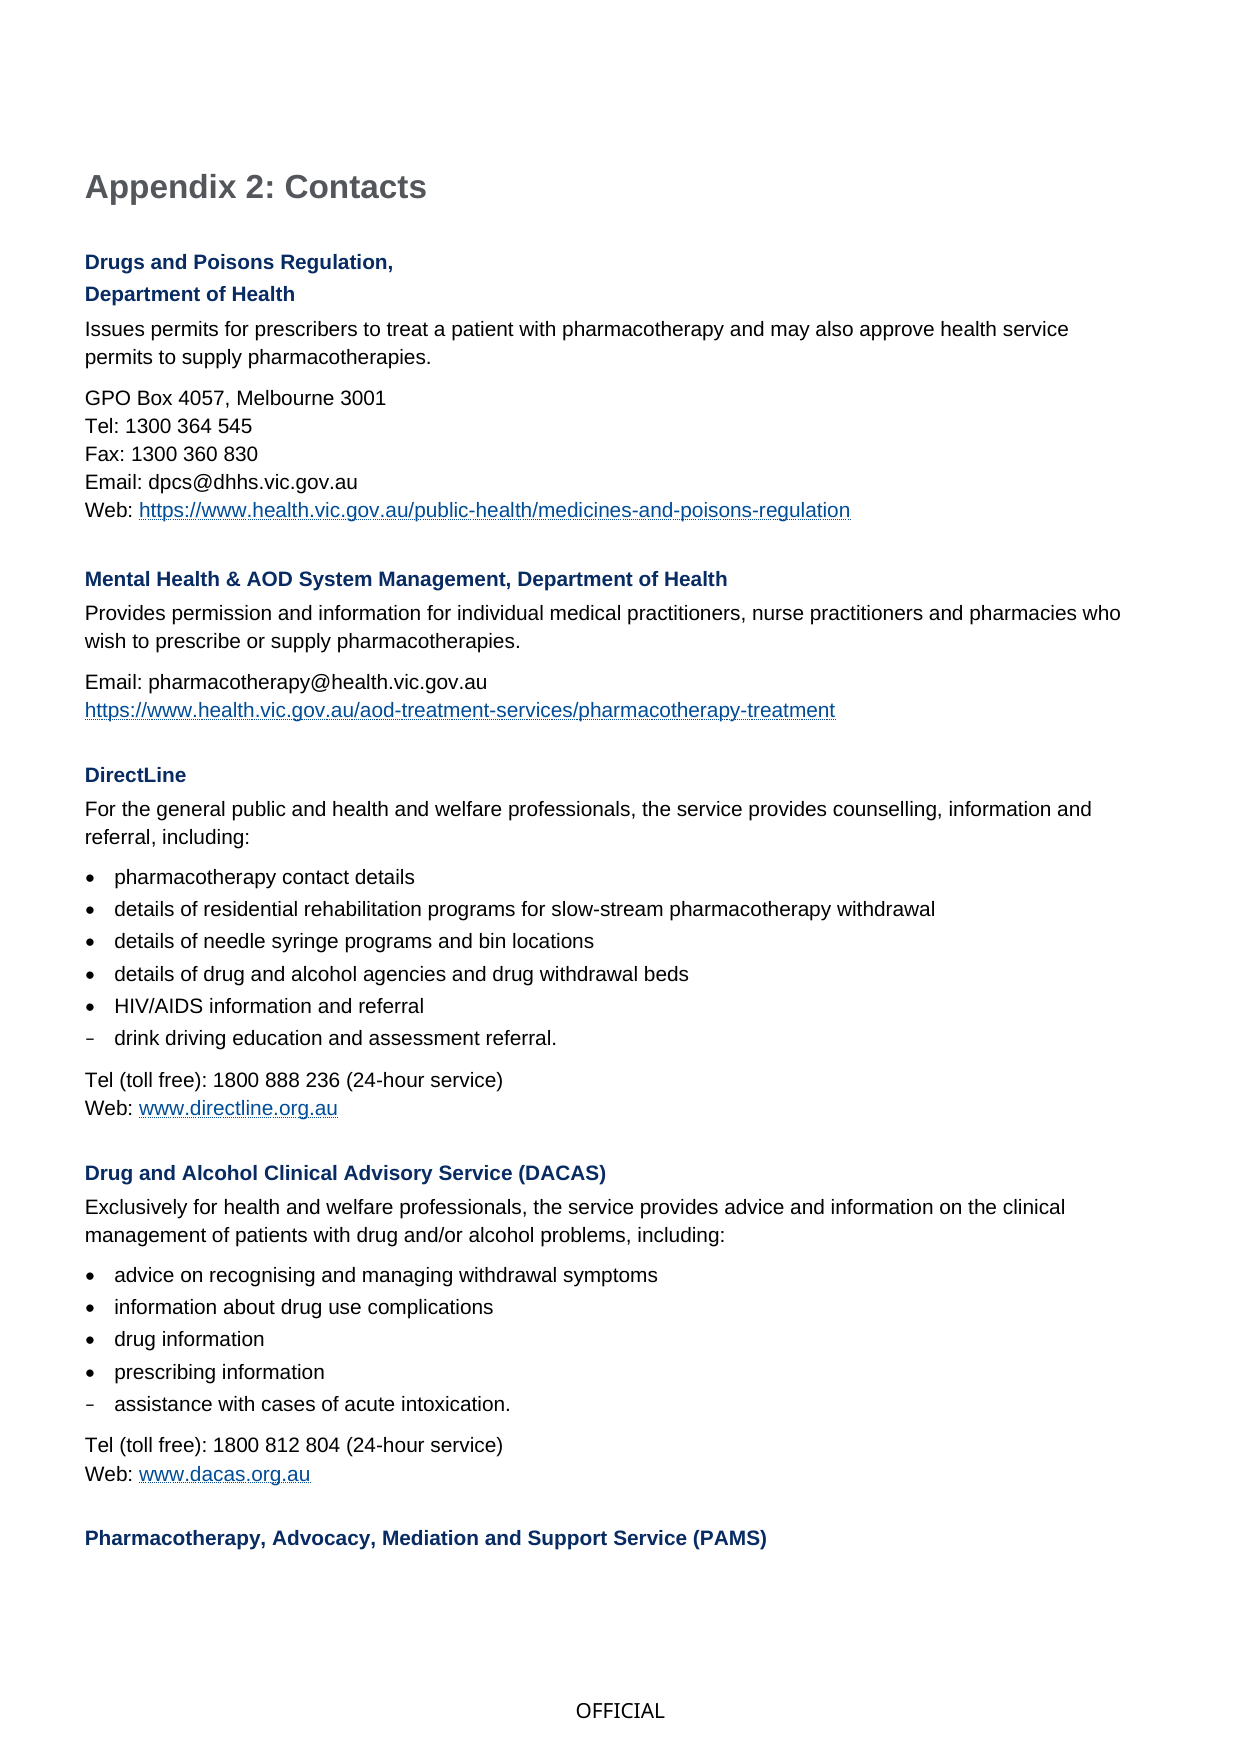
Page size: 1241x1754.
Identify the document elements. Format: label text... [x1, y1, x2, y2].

text Email: pharmacotherapy@health.vic.gov.au [84, 666, 1137, 694]
text GPO Box 4057, Melbourne 3001 [84, 381, 1137, 409]
text Issues permits for prescribers to treat a patient with pharmacotherapy and may also approve health service permits to supply pharmacotherapies. [84, 312, 1137, 369]
text Tel (toll free): 1800 888 236 (24-hour service) [84, 1063, 1137, 1092]
list HIV/AIDS information and referral [84, 991, 1137, 1019]
text Provides permission and information for individual medical practitioners, nurse practitioners and pharmacies who wish to prescribe or supply pharmacotherapies. [84, 597, 1137, 653]
text Mental Health & AOD System Management, Department of Health [84, 567, 1137, 591]
list assistance with cases of acute intoxication. [84, 1388, 1137, 1417]
list information about drug use complications [84, 1292, 1137, 1320]
text For the general public and health and welfare professionals, the service provides counselling, information and referral, including: [84, 793, 1137, 849]
text Web: www.directline.org.au [84, 1092, 1137, 1120]
text DirectLine [84, 762, 1137, 786]
list drug information [84, 1324, 1137, 1352]
text Tel (toll free): 1800 812 804 (24-hour service) [84, 1429, 1137, 1457]
list prescribing information [84, 1356, 1137, 1384]
list details of drug and alcohol agencies and drug withdrawal beds [84, 958, 1137, 986]
text Web: https://www.health.vic.gov.au/public-health/medicines-and-poisons-regulation [84, 494, 1137, 522]
list pharmacotherapy contact details [84, 861, 1137, 889]
text Email: dpcs@dhhs.vic.gov.au [84, 466, 1137, 494]
list advice on recognising and managing withdrawal symptoms [84, 1259, 1137, 1287]
text Tel: 1300 364 545 [84, 409, 1137, 437]
text https://www.health.vic.gov.au/aod-treatment-services/pharmacotherapy-treatment [84, 694, 1137, 722]
text Department of Health [84, 282, 1137, 306]
text Drug and Alcohol Clinical Advisory Service (DACAS) [84, 1160, 1137, 1184]
text Fax: 1300 360 830 [84, 437, 1137, 466]
list drink driving education and assessment referral. [84, 1023, 1137, 1051]
text Exclusively for health and welfare professionals, the service provides advice and information on the clinical management of patients with drug and/or alcohol problems, including: [84, 1191, 1137, 1247]
text Pharmacotherapy, Advocacy, Mediation and Support Service (PAMS) [84, 1526, 1137, 1550]
text Drugs and Poisons Regulation, [84, 250, 1137, 274]
text Web: www.dacas.org.au [84, 1457, 1137, 1485]
list details of residential rehabilitation programs for slow-stream pharmacotherapy withdrawal [84, 894, 1137, 922]
subtitle Appendix 2: Contacts [84, 167, 1137, 205]
list details of needle syringe programs and bin locations [84, 926, 1137, 954]
